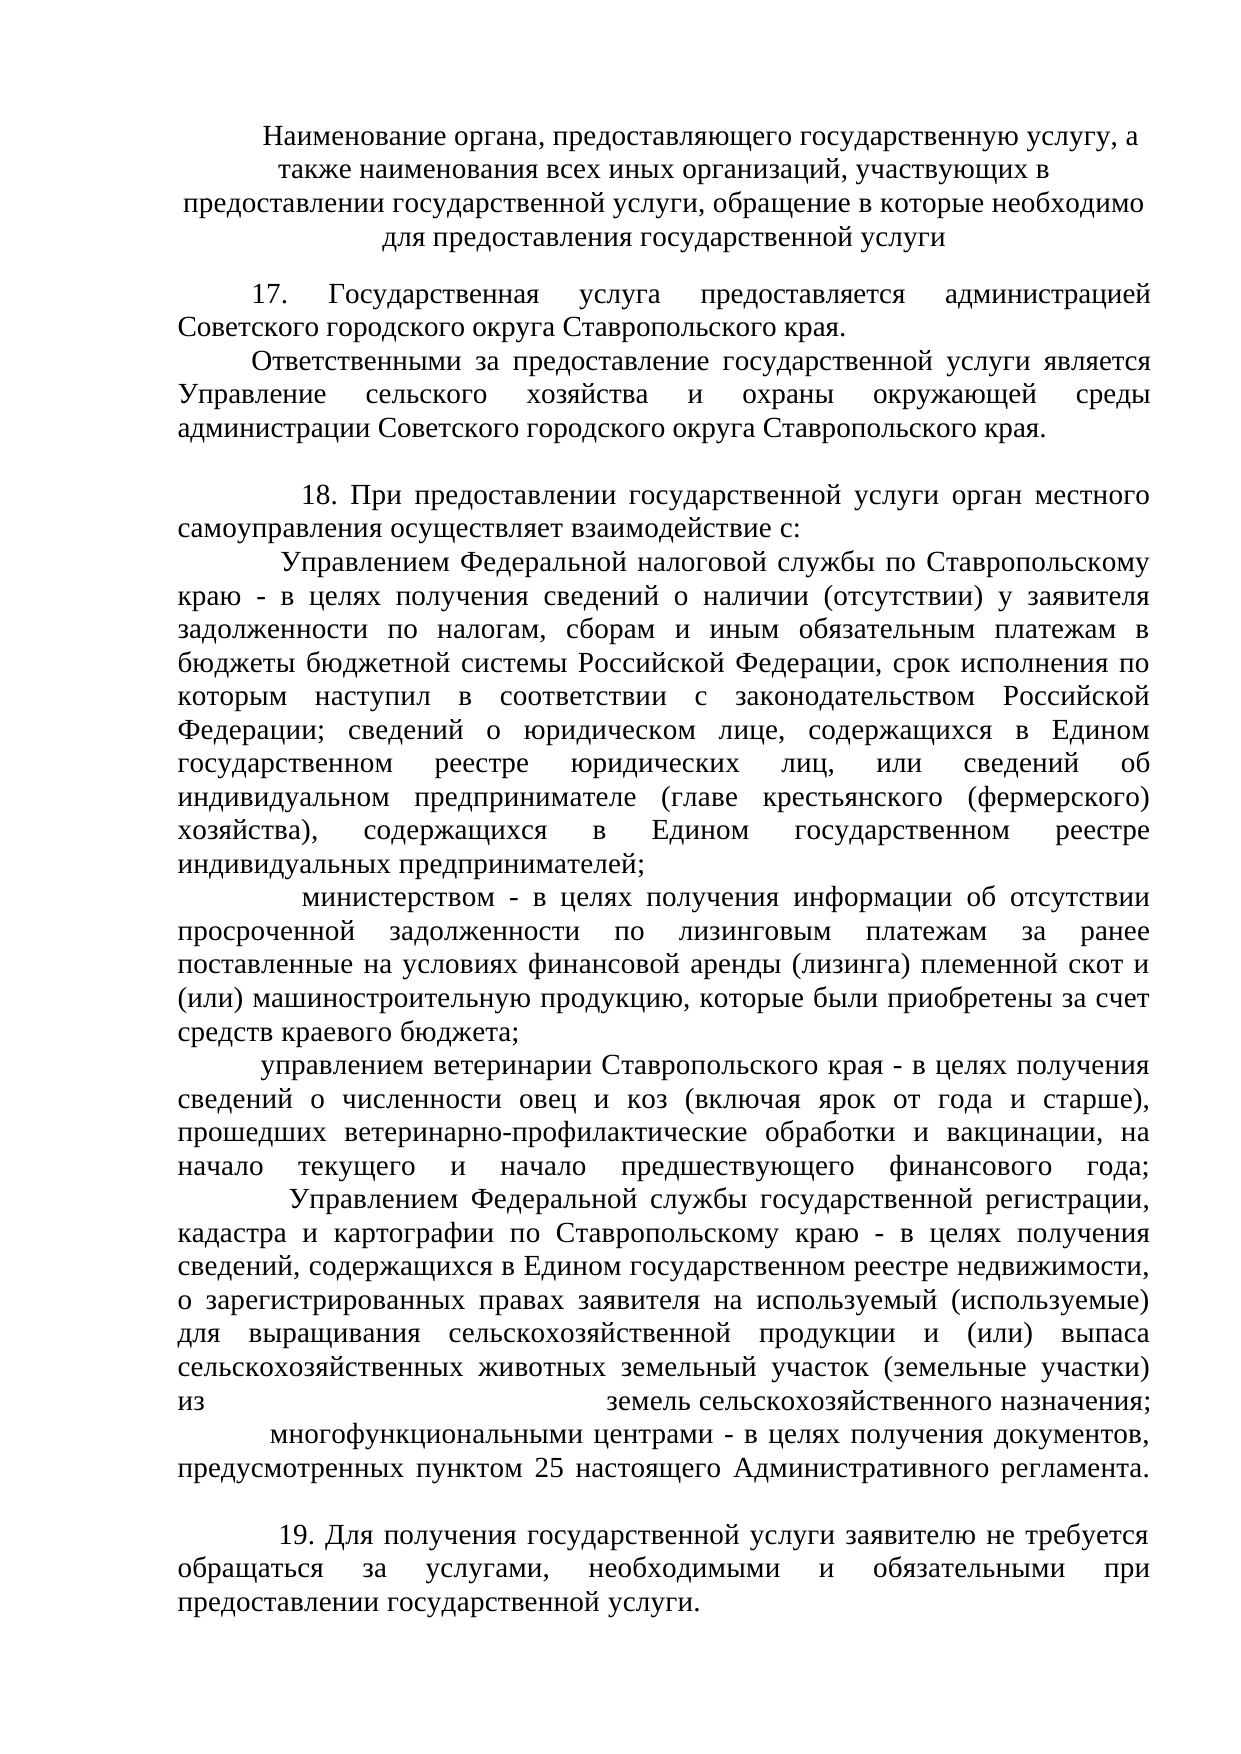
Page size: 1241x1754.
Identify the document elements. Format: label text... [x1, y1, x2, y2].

text Наименование органа, предоставляющего государственную услугу, а также наименования всех иных организаций, участвующих в предоставлении государственной услуги, обращение в которые необходимо для предоставления государственной услуги [177, 118, 1152, 252]
text Ответственными за предоставление государственной услуги является Управление сельского хозяйства и охраны окружающей среды администрации Советского городского округа Ставропольского края. [177, 343, 1152, 443]
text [177, 443, 1152, 1617]
text 17. Государственная услуга предоставляется администрацией Советского городского округа Ставропольского края. [177, 276, 1152, 343]
